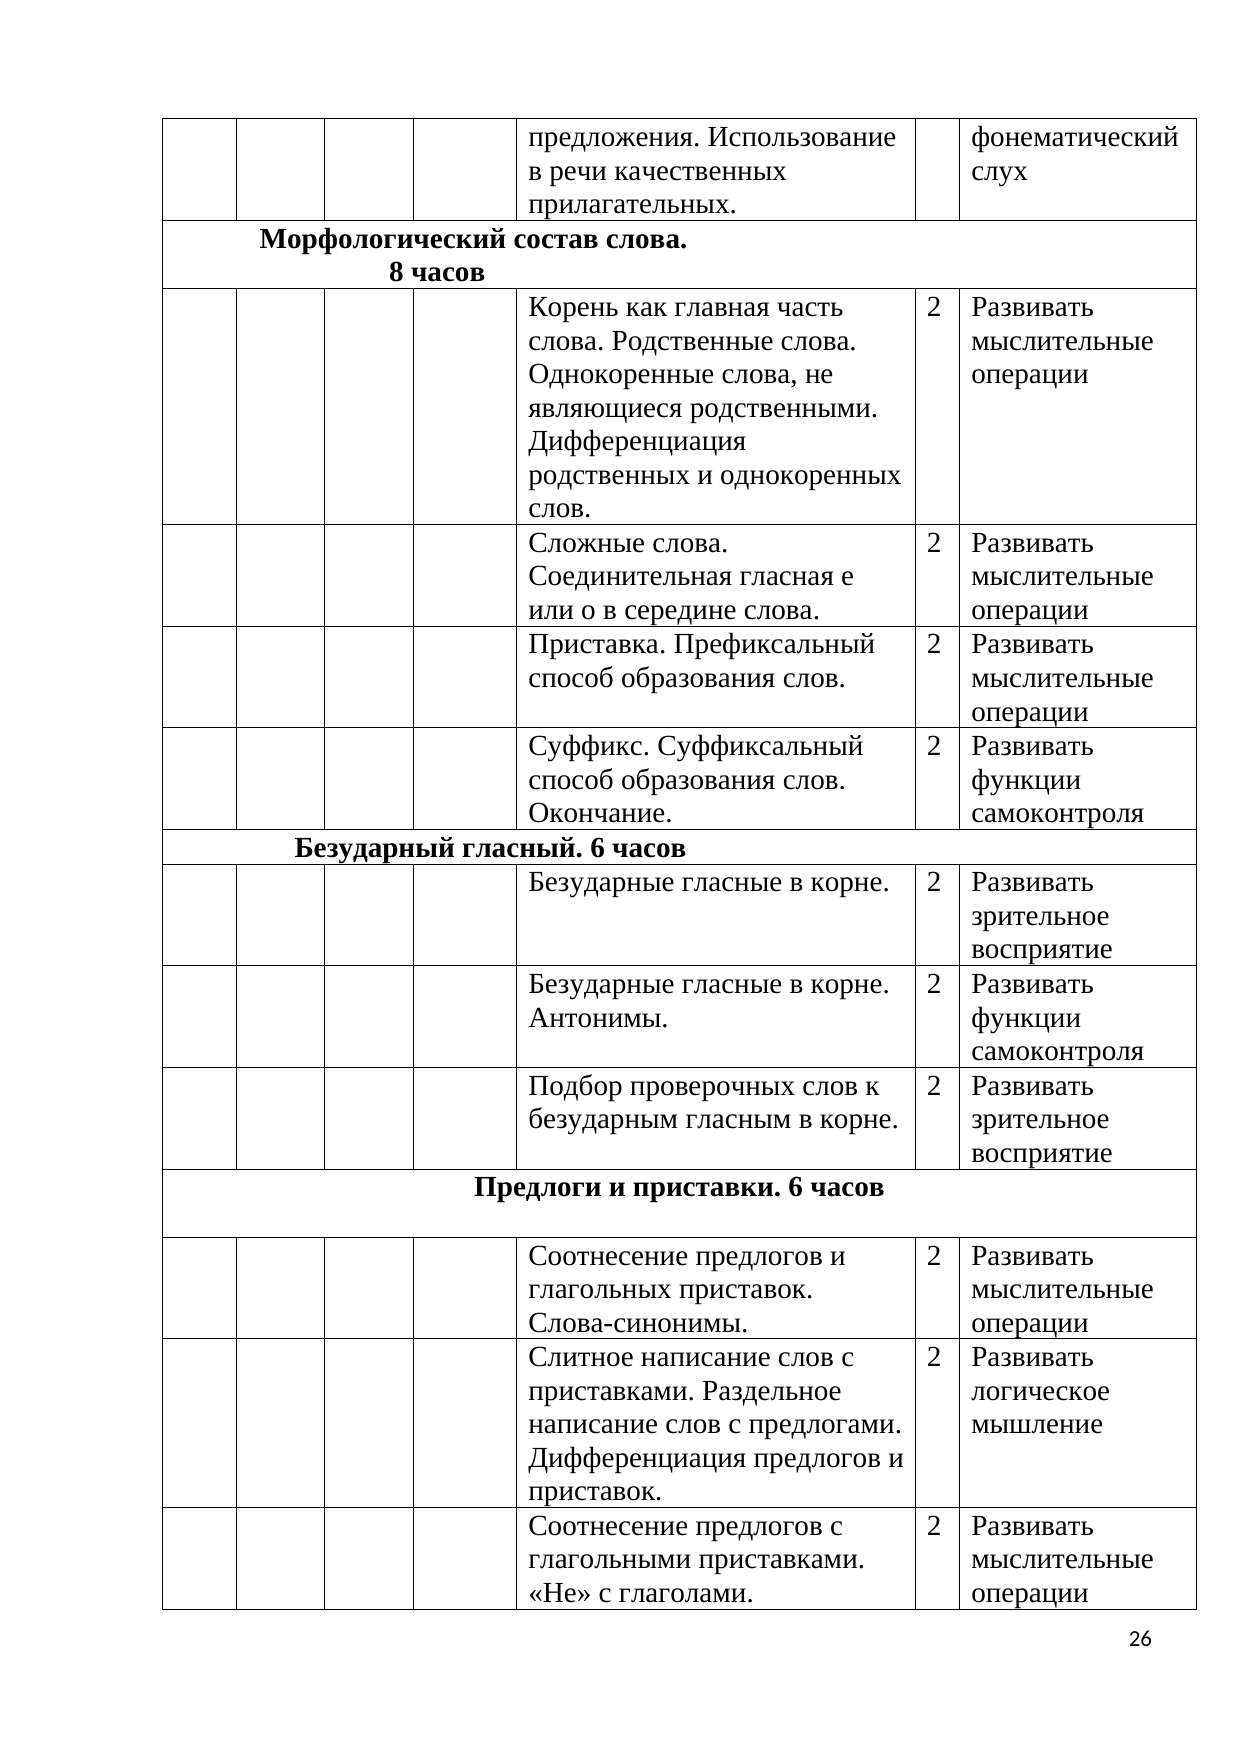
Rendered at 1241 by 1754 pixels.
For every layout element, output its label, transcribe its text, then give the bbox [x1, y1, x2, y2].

table_cell 2 [916, 1238, 959, 1338]
table_cell [163, 221, 1196, 288]
table_cell [163, 119, 236, 220]
table_cell [414, 119, 516, 220]
table_cell 2 [916, 865, 959, 965]
table_cell Развивать логическое мышление [960, 1339, 1196, 1507]
table_cell [325, 1508, 413, 1609]
table_cell [325, 1068, 413, 1168]
table_cell Суффикс. Суффиксальный способ образования слов. Окончание. [517, 728, 915, 829]
table_cell [237, 289, 324, 524]
table_cell [414, 728, 516, 829]
table_cell [237, 728, 324, 829]
table_cell 2 [916, 289, 959, 524]
table_cell [163, 728, 236, 829]
table_cell [414, 966, 516, 1067]
table_cell [237, 1508, 324, 1609]
table_cell Безударные гласные в корне. Антонимы. [517, 966, 915, 1067]
table_cell [325, 289, 413, 524]
table_cell [325, 1339, 413, 1507]
table_cell Сложные слова. Соединительная гласная е или о в середине слова. [517, 525, 915, 626]
table_cell [414, 1339, 516, 1507]
table_cell 2 [916, 1068, 959, 1168]
table_cell [414, 1068, 516, 1168]
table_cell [960, 119, 1196, 220]
table_cell 2 [916, 1339, 959, 1507]
table_cell [163, 627, 236, 727]
table_cell 2 [916, 1508, 959, 1609]
table_cell [163, 289, 236, 524]
table_cell [163, 966, 236, 1067]
table_cell Корень как главная часть слова. Родственные слова. Однокоренные слова, не являющиеся родственными. Дифференциация родственных и однокоренных слов. [517, 289, 915, 524]
table_cell [237, 627, 324, 727]
table_cell Соотнесение предлогов с глагольными приставками. «Не» с глаголами. [517, 1508, 915, 1609]
table_cell [414, 525, 516, 626]
table_cell Развивать мыслительные операции [960, 1508, 1196, 1609]
table_cell [325, 525, 413, 626]
table_cell [237, 865, 324, 965]
table_cell [237, 1238, 324, 1338]
table_cell [237, 1339, 324, 1507]
table_cell 2 [916, 728, 959, 829]
table_cell 2 [916, 966, 959, 1067]
table_cell 2 [916, 627, 959, 727]
table_cell [325, 627, 413, 727]
table_cell [414, 865, 516, 965]
table_cell Соотнесение предлогов и глагольных приставок. Слова-синонимы. [517, 1238, 915, 1338]
table_cell [163, 865, 236, 965]
table_cell [237, 525, 324, 626]
table_cell Развивать функции самоконтроля [960, 728, 1196, 829]
table_cell Подбор проверочных слов к безударным гласным в корне. [517, 1068, 915, 1168]
table_cell [163, 525, 236, 626]
table_cell Развивать мыслительные операции [960, 1238, 1196, 1338]
table_cell [325, 865, 413, 965]
table_cell [163, 1068, 236, 1168]
table_cell Развивать мыслительные операции [960, 627, 1196, 727]
table_cell Слитное написание слов с приставками. Раздельное написание слов с предлогами. Дифференциация предлогов и приставок. [517, 1339, 915, 1507]
table_cell [414, 289, 516, 524]
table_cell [517, 119, 915, 220]
table_cell [163, 1508, 236, 1609]
table_cell Предлоги и приставки. 6 часов [163, 1170, 1196, 1237]
table_cell [414, 1238, 516, 1338]
table_cell Развивать мыслительные операции [960, 525, 1196, 626]
table_cell Приставка. Префиксальный способ образования слов. [517, 627, 915, 727]
table_cell 2 [916, 119, 959, 220]
table_cell 2 [916, 525, 959, 626]
table_cell Развивать мыслительные операции [960, 289, 1196, 524]
table_cell [325, 966, 413, 1067]
table_cell [325, 1238, 413, 1338]
table_cell [414, 1508, 516, 1609]
table_cell [325, 728, 413, 829]
table_cell [237, 1068, 324, 1168]
table_cell [325, 119, 413, 220]
table_cell Развивать функции самоконтроля [960, 966, 1196, 1067]
table_cell [163, 830, 1196, 863]
table_cell Развивать зрительное восприятие [960, 865, 1196, 965]
table_cell Развивать зрительное восприятие [960, 1068, 1196, 1168]
table_cell [414, 627, 516, 727]
table_cell [237, 966, 324, 1067]
table_cell [237, 119, 324, 220]
table_cell [163, 1339, 236, 1507]
table_cell [163, 1238, 236, 1338]
table_cell Безударные гласные в корне. [517, 865, 915, 965]
